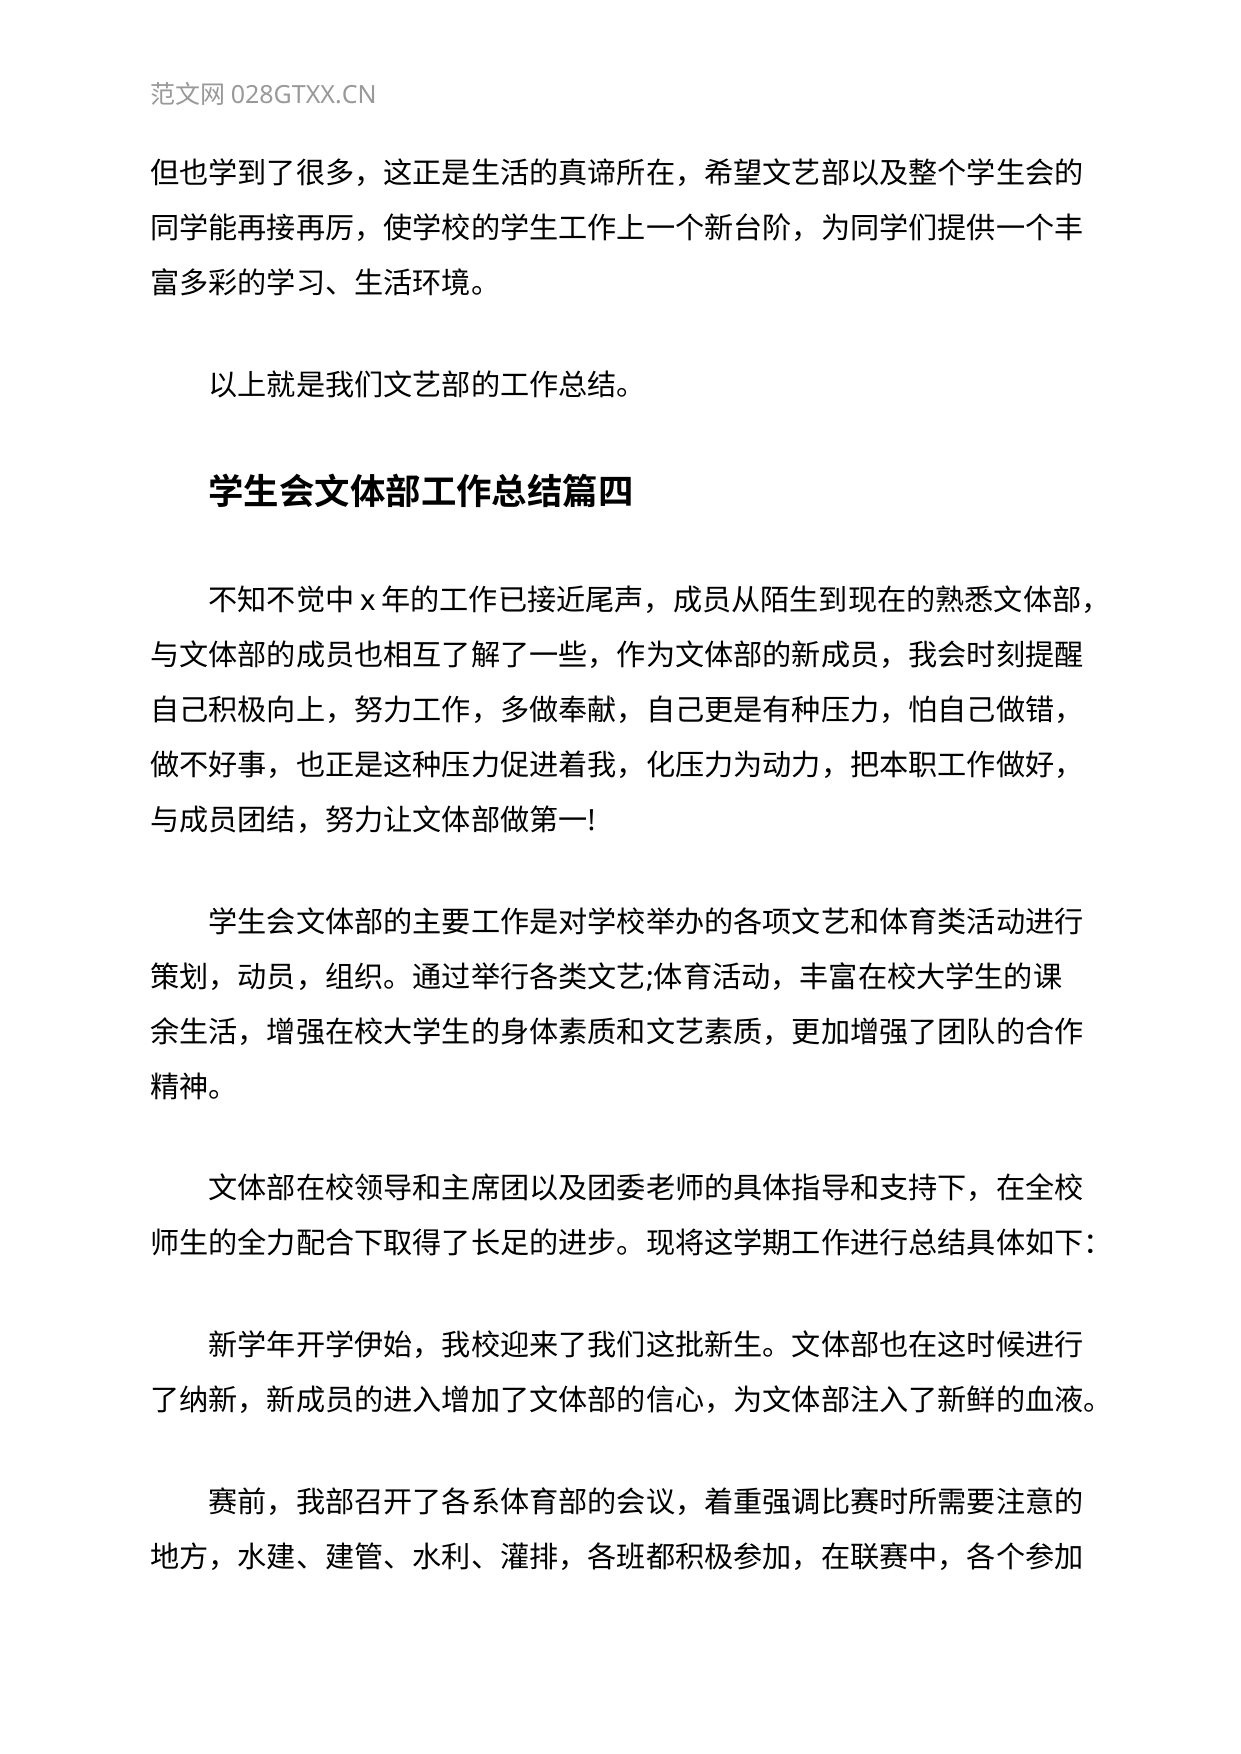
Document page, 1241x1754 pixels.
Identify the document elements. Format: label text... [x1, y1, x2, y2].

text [150, 150, 1090, 302]
text 学生会文体部工作总结篇四 [150, 463, 1090, 514]
text 不知不觉中x年的工作已接近尾声，成员从陌生到现在的熟悉文体部，与文体部的成员也相互了解了一些，作为文体部的新成员，我会时刻提醒自己积极向上，努力工作，多做奉献，自己更是有种压力，怕自己做错，做不好事，也正是这种压力促进着我，化压力为动力，把本职工作做好，与成员团结，努力让文体部做第一! [150, 577, 1090, 839]
text 学生会文体部的主要工作是对学校举办的各项文艺和体育类活动进行策划，动员，组织。通过举行各类文艺;体育活动，丰富在校大学生的课余生活，增强在校大学生的身体素质和文艺素质，更加增强了团队的合作精神。 [150, 898, 1090, 1106]
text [150, 1478, 1090, 1576]
text 新学年开学伊始，我校迎来了我们这批新生。文体部也在这时候进行了纳新，新成员的进入增加了文体部的信心，为文体部注入了新鲜的血液。 [150, 1322, 1090, 1419]
text 文体部在校领导和主席团以及团委老师的具体指导和支持下，在全校师生的全力配合下取得了长足的进步。现将这学期工作进行总结具体如下： [150, 1165, 1090, 1262]
text 以上就是我们文艺部的工作总结。 [150, 362, 1090, 404]
